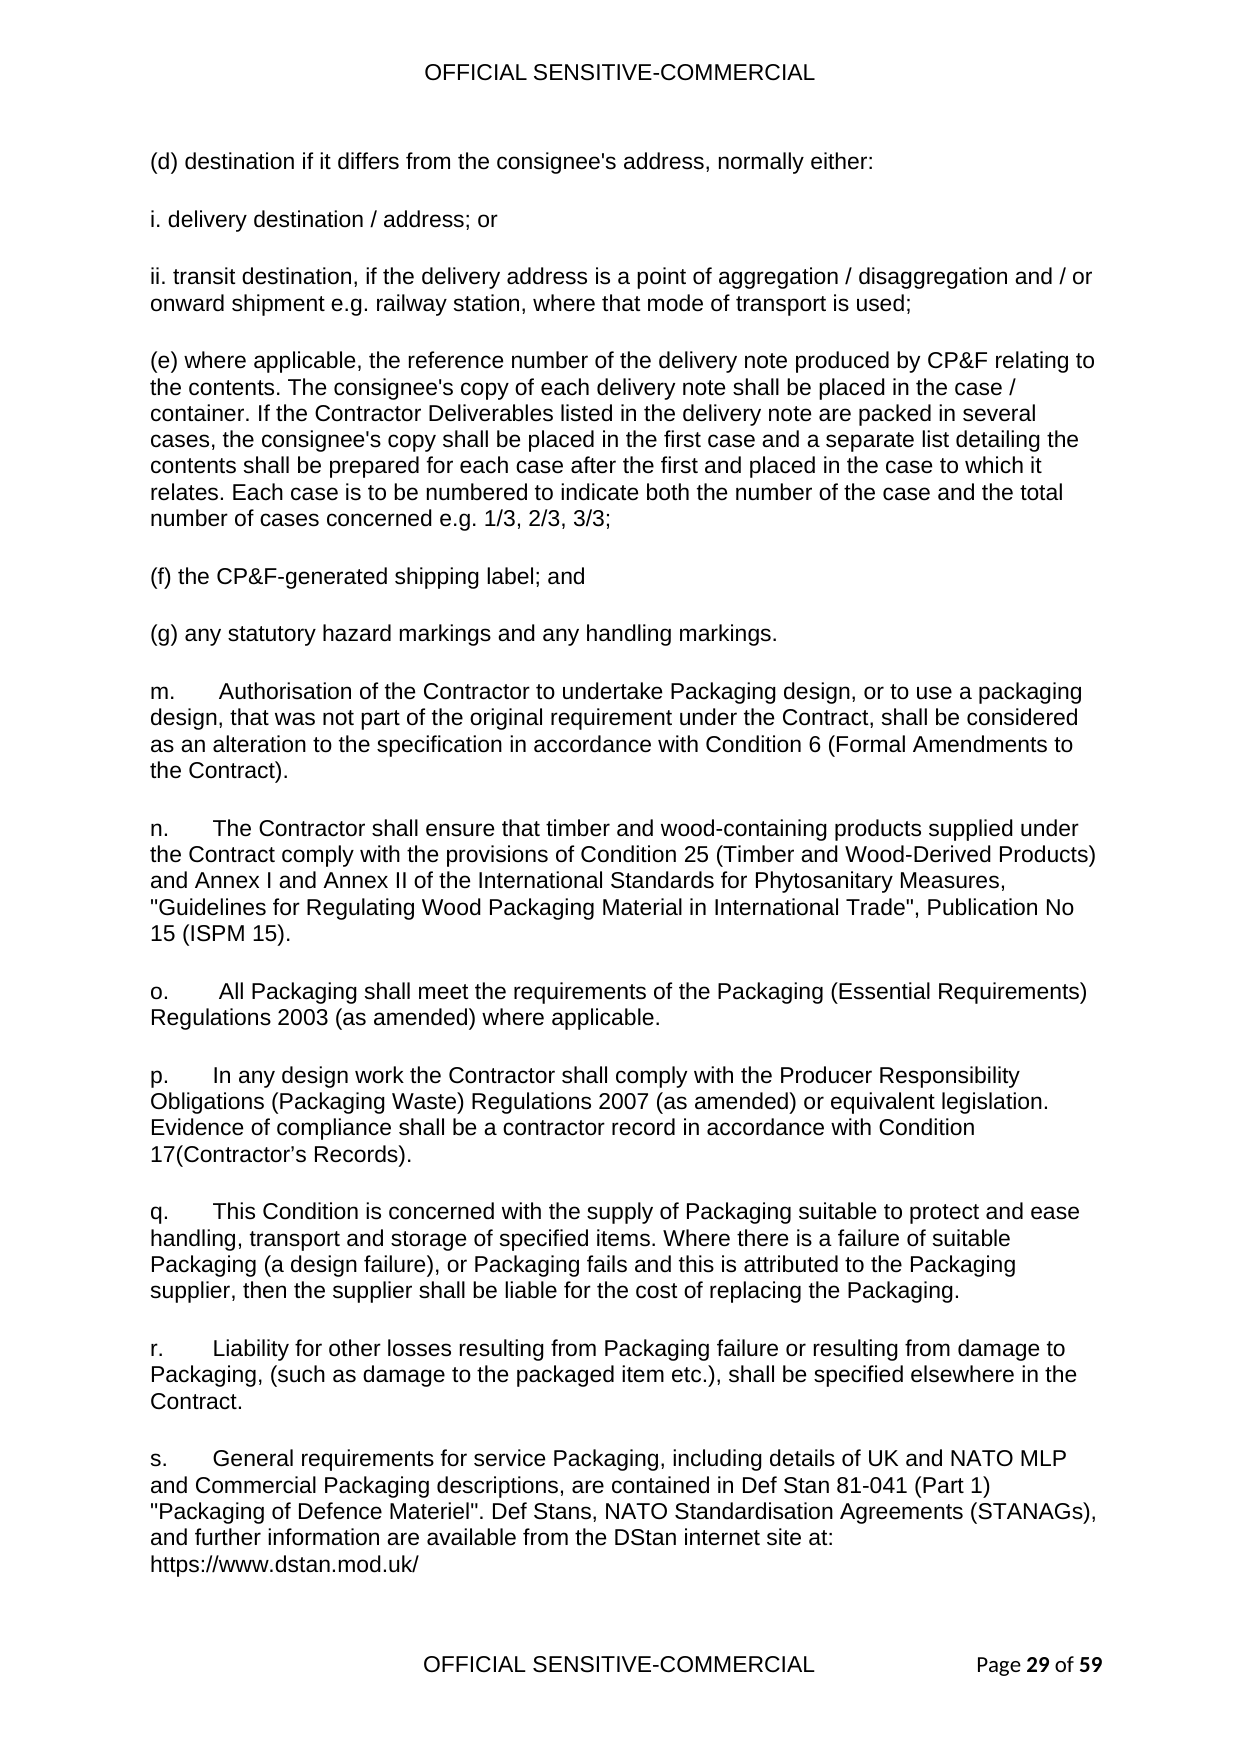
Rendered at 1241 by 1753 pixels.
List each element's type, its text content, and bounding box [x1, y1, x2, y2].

text o. All Packaging shall meet the requirements of the Packaging (Essential Requirements) Regulations 2003 (as amended) where applicable. [150, 978, 1103, 1030]
text n. The Contractor shall ensure that timber and wood-containing products supplied under the Contract comply with the provisions of Condition 25 (Timber and Wood-Derived Products) and Annex I and Annex II of the International Standards for Phytosanitary Measures, "Guidelines for Regulating Wood Packaging Material in International Trade", Publication No 15 (ISPM 15). [150, 815, 1103, 946]
text (f) the CP&F-generated shipping label; and [150, 563, 1103, 589]
text (g) any statutory hazard markings and any handling markings. [150, 620, 1103, 647]
text s. General requirements for service Packaging, including details of UK and NATO MLP and Commercial Packaging descriptions, are contained in Def Stan 81-041 (Part 1) "Packaging of Defence Materiel". Def Stans, NATO Standardisation Agreements (STANAGs), and further information are available from the DStan internet site at: https://www.dstan.mod.uk/ [150, 1445, 1103, 1577]
text i. delivery destination / address; or [150, 206, 1103, 232]
text r. Liability for other losses resulting from Packaging failure or resulting from damage to Packaging, (such as damage to the packaged item etc.), shall be specified elsewhere in the Contract. [150, 1335, 1103, 1414]
text (d) destination if it differs from the consignee's address, normally either: [150, 148, 1103, 174]
text p. In any design work the Contractor shall comply with the Producer Responsibility Obligations (Packaging Waste) Regulations 2007 (as amended) or equivalent legislation. Evidence of compliance shall be a contractor record in accordance with Condition 17(Contractor’s Records). [150, 1062, 1103, 1167]
text (e) where applicable, the reference number of the delivery note produced by CP&F relating to the contents. The consignee's copy of each delivery note shall be placed in the case / container. If the Contractor Deliverables listed in the delivery note are packed in several cases, the consignee's copy shall be placed in the first case and a separate list detailing the contents shall be prepared for each case after the first and placed in the case to which it relates. Each case is to be numbered to indicate both the number of the case and the total number of cases concerned e.g. 1/3, 2/3, 3/3; [150, 347, 1103, 532]
text ii. transit destination, if the delivery address is a point of aggregation / disaggregation and / or onward shipment e.g. railway station, where that mode of transport is used; [150, 263, 1103, 316]
text q. This Condition is concerned with the supply of Packaging suitable to protect and ease handling, transport and storage of specified items. Where there is a failure of suitable Packaging (a design failure), or Packaging fails and this is attributed to the Packaging supplier, then the supplier shall be liable for the cost of replacing the Packaging. [150, 1198, 1103, 1304]
text m. Authorisation of the Contractor to undertake Packaging design, or to use a packaging design, that was not part of the original requirement under the Contract, shall be considered as an alteration to the specification in accordance with Condition 6 (Formal Amendments to the Contract). [150, 678, 1103, 783]
